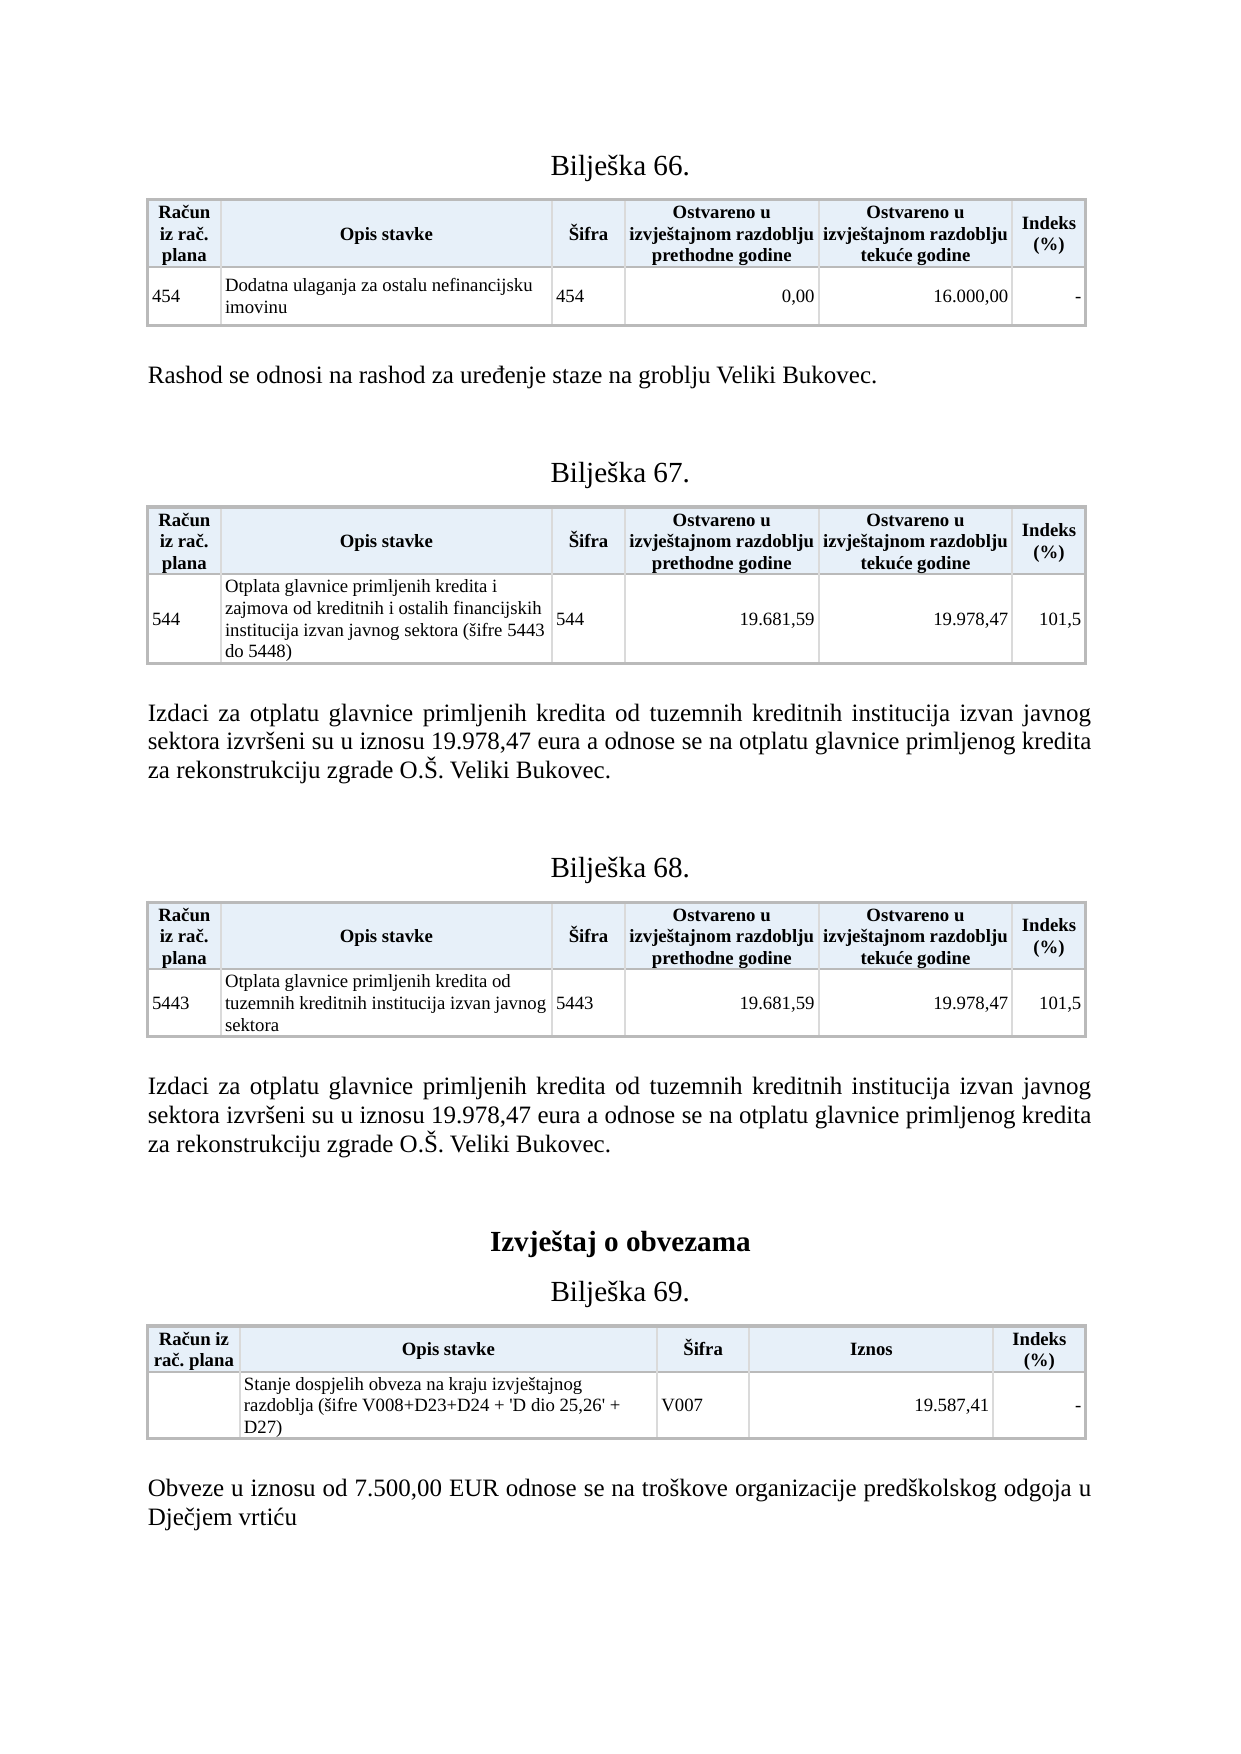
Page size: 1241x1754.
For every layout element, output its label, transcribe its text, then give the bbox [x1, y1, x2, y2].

table_cell 544 [149, 575, 220, 662]
text Bilješka 67. [148, 455, 1093, 489]
table_cell 16.000,00 [820, 268, 1011, 324]
table_header Račun iz rač. plana [149, 201, 220, 266]
table_header Ostvareno u izvještajnom razdoblju prethodne godine [626, 904, 818, 968]
table_cell 19.681,59 [626, 575, 818, 662]
table_header Iznos [750, 1328, 992, 1371]
table_header Indeks (%) [1013, 509, 1084, 573]
table_header Račun iz rač. plana [149, 1328, 239, 1371]
text Rashod se odnosi na rashod za uređenje staze na groblju Veliki Bukovec. [148, 360, 1093, 389]
table_cell 5443 [553, 970, 624, 1035]
table_cell - [1013, 268, 1084, 324]
table_header Opis stavke [222, 201, 551, 266]
table_cell 19.681,59 [626, 970, 818, 1035]
table_cell 454 [149, 268, 220, 324]
table_cell 454 [553, 268, 624, 324]
table_header Ostvareno u izvještajnom razdoblju prethodne godine [626, 509, 818, 573]
text Izvještaj o obvezama [148, 1224, 1093, 1257]
table_cell 0,00 [626, 268, 818, 324]
table_cell 5443 [149, 970, 220, 1035]
table_cell Otplata glavnice primljenih kredita i zajmova od kreditnih i ostalih financijskih institucija izvan javnog sektora (šifre 5443 do 5448) [222, 575, 551, 662]
table_cell 19.587,41 [750, 1373, 992, 1437]
table_header Ostvareno u izvještajnom razdoblju tekuće godine [820, 509, 1011, 573]
table_header Opis stavke [222, 509, 551, 573]
table_header Šifra [553, 201, 624, 266]
table_header Šifra [553, 509, 624, 573]
table_cell 101,5 [1013, 970, 1084, 1035]
table_header Indeks (%) [994, 1328, 1084, 1371]
text Izdaci za otplatu glavnice primljenih kredita od tuzemnih kreditnih institucija izvan javnog sektora izvršeni su u iznosu 19.978,47 eura a odnose se na otplatu glavnice primljenog kredita za rekonstrukciju zgrade O.Š. Veliki Bukovec. [148, 698, 1093, 784]
table_cell 19.978,47 [820, 970, 1011, 1035]
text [148, 1473, 1093, 1531]
table_cell [149, 1373, 239, 1437]
table_header Indeks (%) [1013, 904, 1084, 968]
table_cell V007 [658, 1373, 748, 1437]
table_header Račun iz rač. plana [149, 509, 220, 573]
table_cell Otplata glavnice primljenih kredita od tuzemnih kreditnih institucija izvan javnog sektora [222, 970, 551, 1035]
text Izdaci za otplatu glavnice primljenih kredita od tuzemnih kreditnih institucija izvan javnog sektora izvršeni su u iznosu 19.978,47 eura a odnose se na otplatu glavnice primljenog kredita za rekonstrukciju zgrade O.Š. Veliki Bukovec. [148, 1071, 1093, 1157]
table_header Šifra [553, 904, 624, 968]
table_cell - [994, 1373, 1084, 1437]
text Bilješka 69. [148, 1274, 1093, 1308]
text Bilješka 66. [148, 148, 1093, 181]
table_cell 19.978,47 [820, 575, 1011, 662]
table_header Ostvareno u izvještajnom razdoblju tekuće godine [820, 904, 1011, 968]
table_header Ostvareno u izvještajnom razdoblju prethodne godine [626, 201, 818, 266]
table_cell Stanje dospjelih obveza na kraju izvještajnog razdoblja (šifre V008+D23+D24 + 'D dio 25,26' + D27) [241, 1373, 656, 1437]
table_header Indeks (%) [1013, 201, 1084, 266]
table_header Opis stavke [241, 1328, 656, 1371]
table_header Ostvareno u izvještajnom razdoblju tekuće godine [820, 201, 1011, 266]
table_header Račun iz rač. plana [149, 904, 220, 968]
text Bilješka 68. [148, 850, 1093, 884]
table_header Šifra [658, 1328, 748, 1371]
table_cell 544 [553, 575, 624, 662]
table_header Opis stavke [222, 904, 551, 968]
table_cell 101,5 [1013, 575, 1084, 662]
table_cell Dodatna ulaganja za ostalu nefinancijsku imovinu [222, 268, 551, 324]
